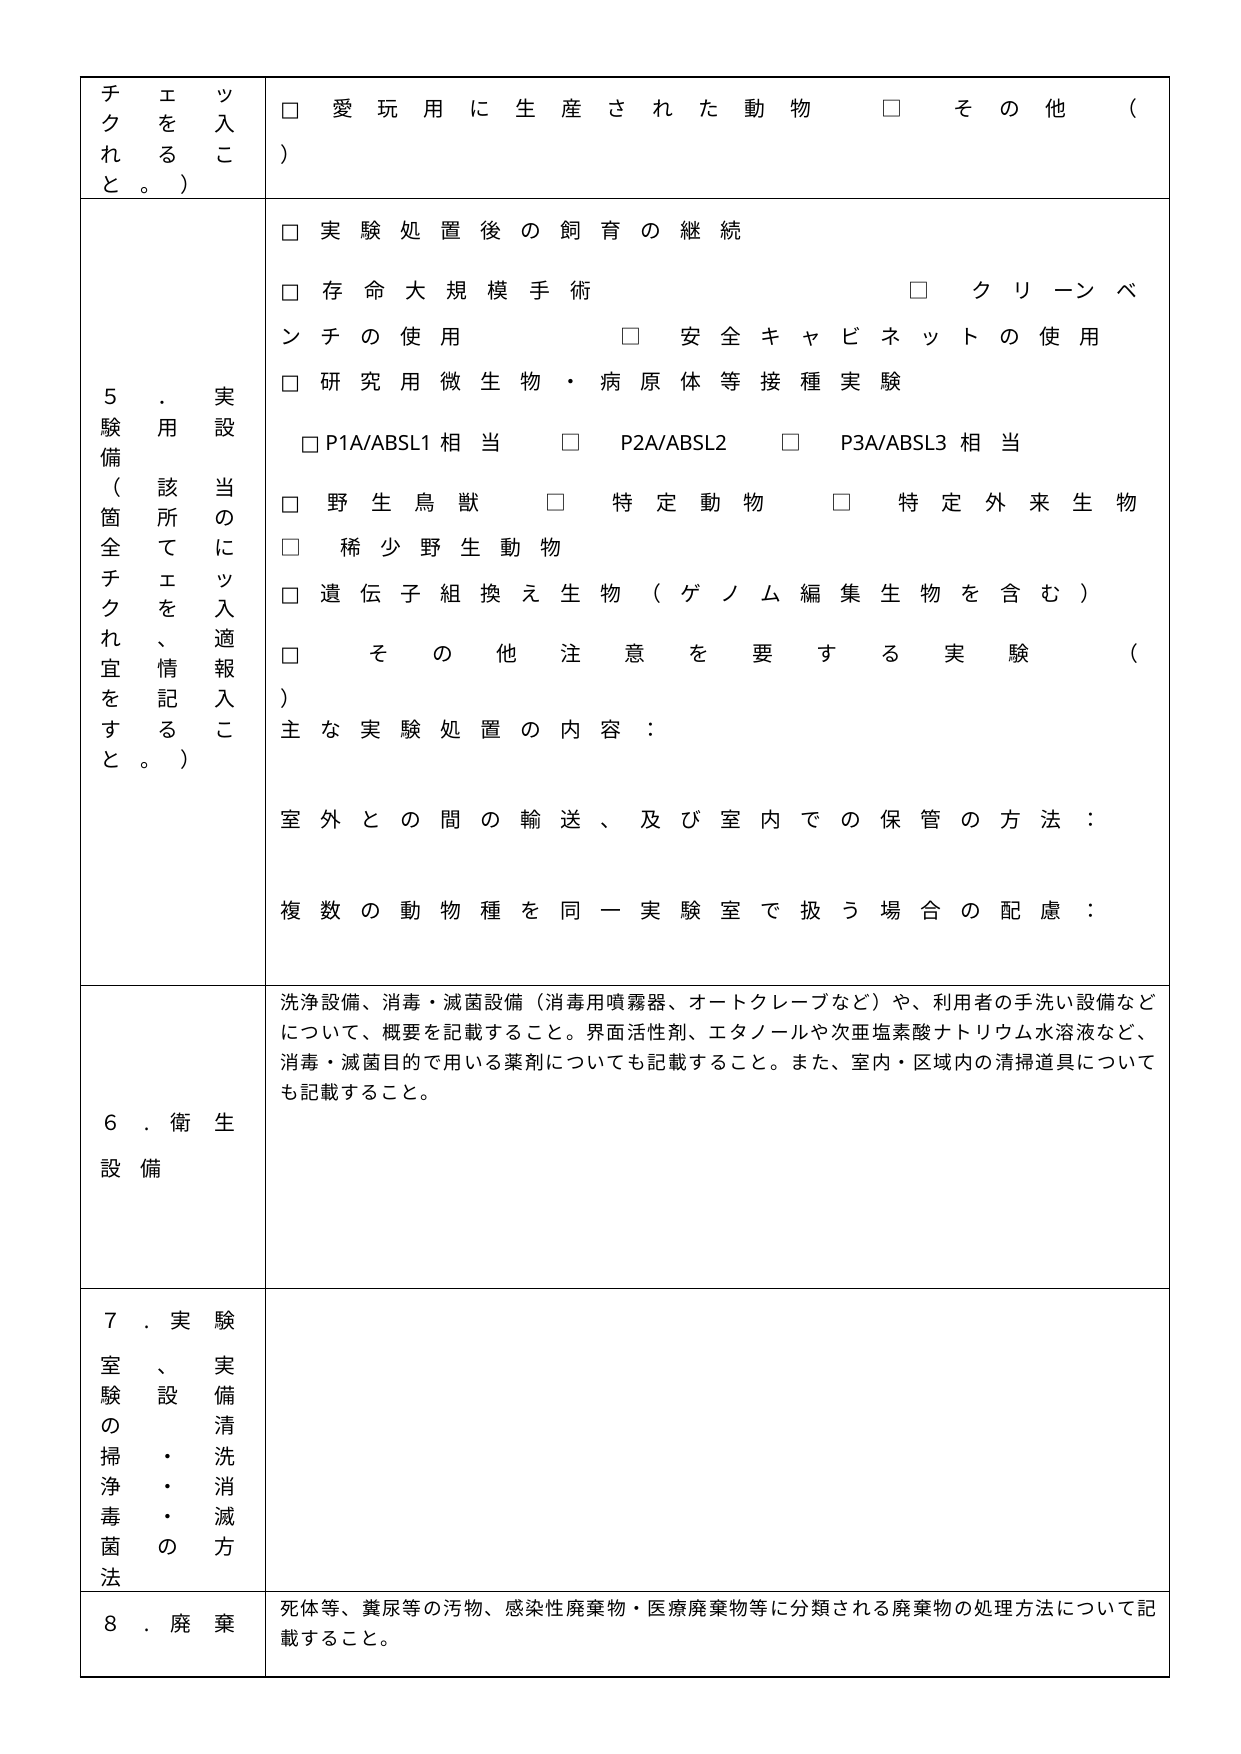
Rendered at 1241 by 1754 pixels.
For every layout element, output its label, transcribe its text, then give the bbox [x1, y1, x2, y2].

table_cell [266, 1592, 1169, 1676]
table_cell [266, 78, 1169, 198]
table_cell [266, 1289, 1169, 1591]
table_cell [81, 78, 265, 198]
table_cell ７. 実験室、実験設備の清掃・洗浄・消毒・滅菌の方法 [81, 1289, 265, 1591]
table_cell ６. 衛生設備 [81, 986, 265, 1288]
table_cell ８. 廃棄物処理 [81, 1592, 265, 1676]
table_cell □ 実験処置後の飼育の継続 □ 存命大規模手術 □ クリーンベンチの使用 □ 安全キャビネットの使用 □ 研究用微生物・病原体等接種実験 □ P1A/ABSL1相当 □ P2A/ABSL2 □ P3A/ABSL3相当 □ 野生鳥獣 □ 特定動物 □ 特定外来生物 □ 稀少野生動物 □ 遺伝子組換え生物（ゲノム編集生物を含む） □ その他注意を要する実験 （ ） 主な実験処置の内容： 室外との間の輸送、及び室内での保管の方法： 複数の動物種を同一実験室で扱う場合の配慮： [266, 199, 1169, 985]
table_cell 洗浄設備、消毒・滅菌設備（消毒用噴霧器、オートクレーブなど）や、利用者の手洗い設備などについて、概要を記載すること。界面活性剤、エタノールや次亜塩素酸ナトリウム水溶液など、消毒・滅菌目的で用いる薬剤についても記載すること。また、室内・区域内の清掃道具についても記載すること。 [266, 986, 1169, 1288]
table_cell ５．実験用設備 （該当箇所の全てにチェックを入れ、適宜情報を記入すること。） [81, 199, 265, 985]
